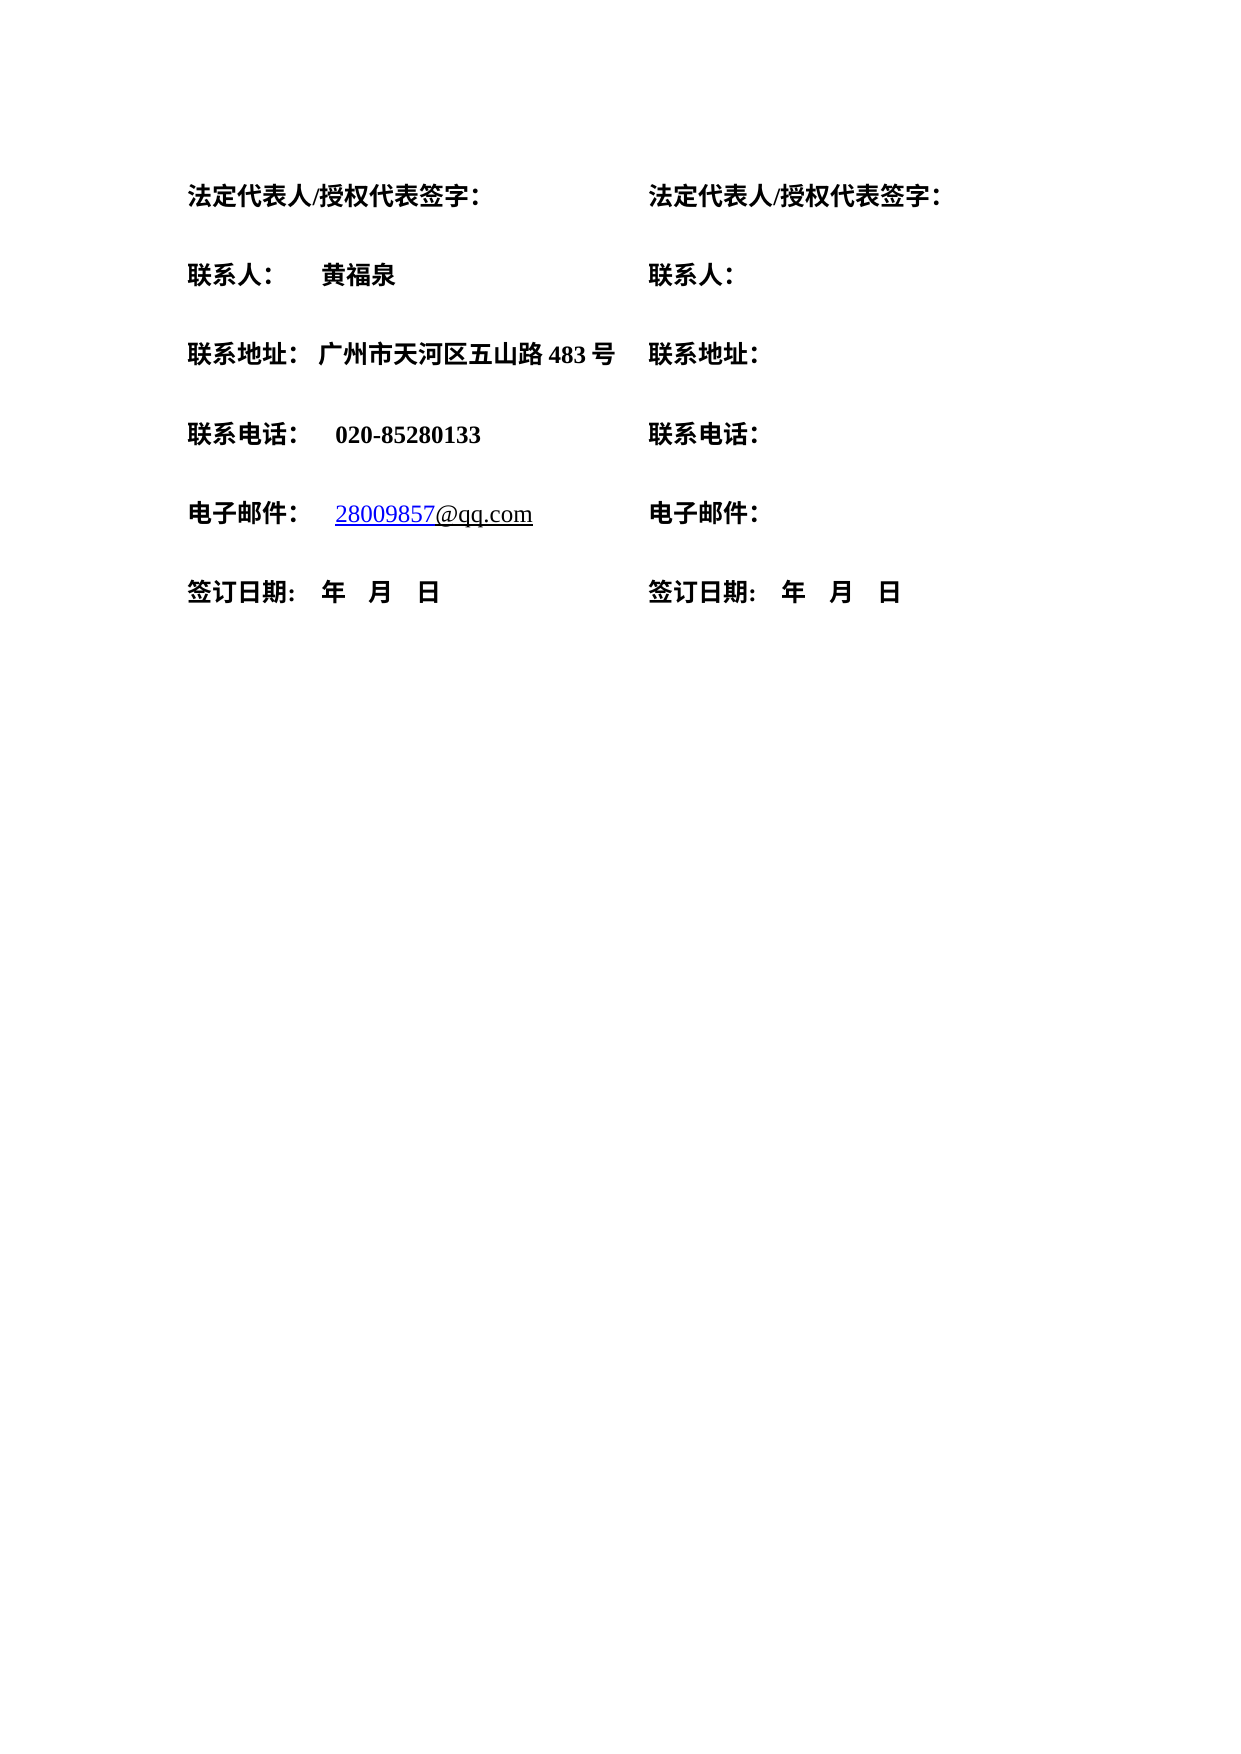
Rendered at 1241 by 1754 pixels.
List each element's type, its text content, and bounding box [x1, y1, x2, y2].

table_cell 联系电话： [637, 400, 1064, 479]
table_cell 电子邮件： [637, 479, 1064, 558]
table_cell 联系人： 黄福泉 [176, 241, 637, 321]
table_cell 联系地址： 广州市天河区五山路483号 [176, 321, 637, 400]
table_cell 联系人： [637, 241, 1064, 321]
table_cell 签订日期: 年 月 日 [176, 558, 637, 638]
table_cell 签订日期: 年 月 日 [637, 558, 1064, 638]
table_cell 法定代表人/授权代表签字： [176, 162, 637, 241]
table_cell 电子邮件： 28009857@qq.com [176, 479, 637, 558]
table_cell 联系电话： 020-85280133 [176, 400, 637, 479]
table_cell 联系地址： [637, 321, 1064, 400]
table_cell 法定代表人/授权代表签字： [637, 162, 1064, 241]
